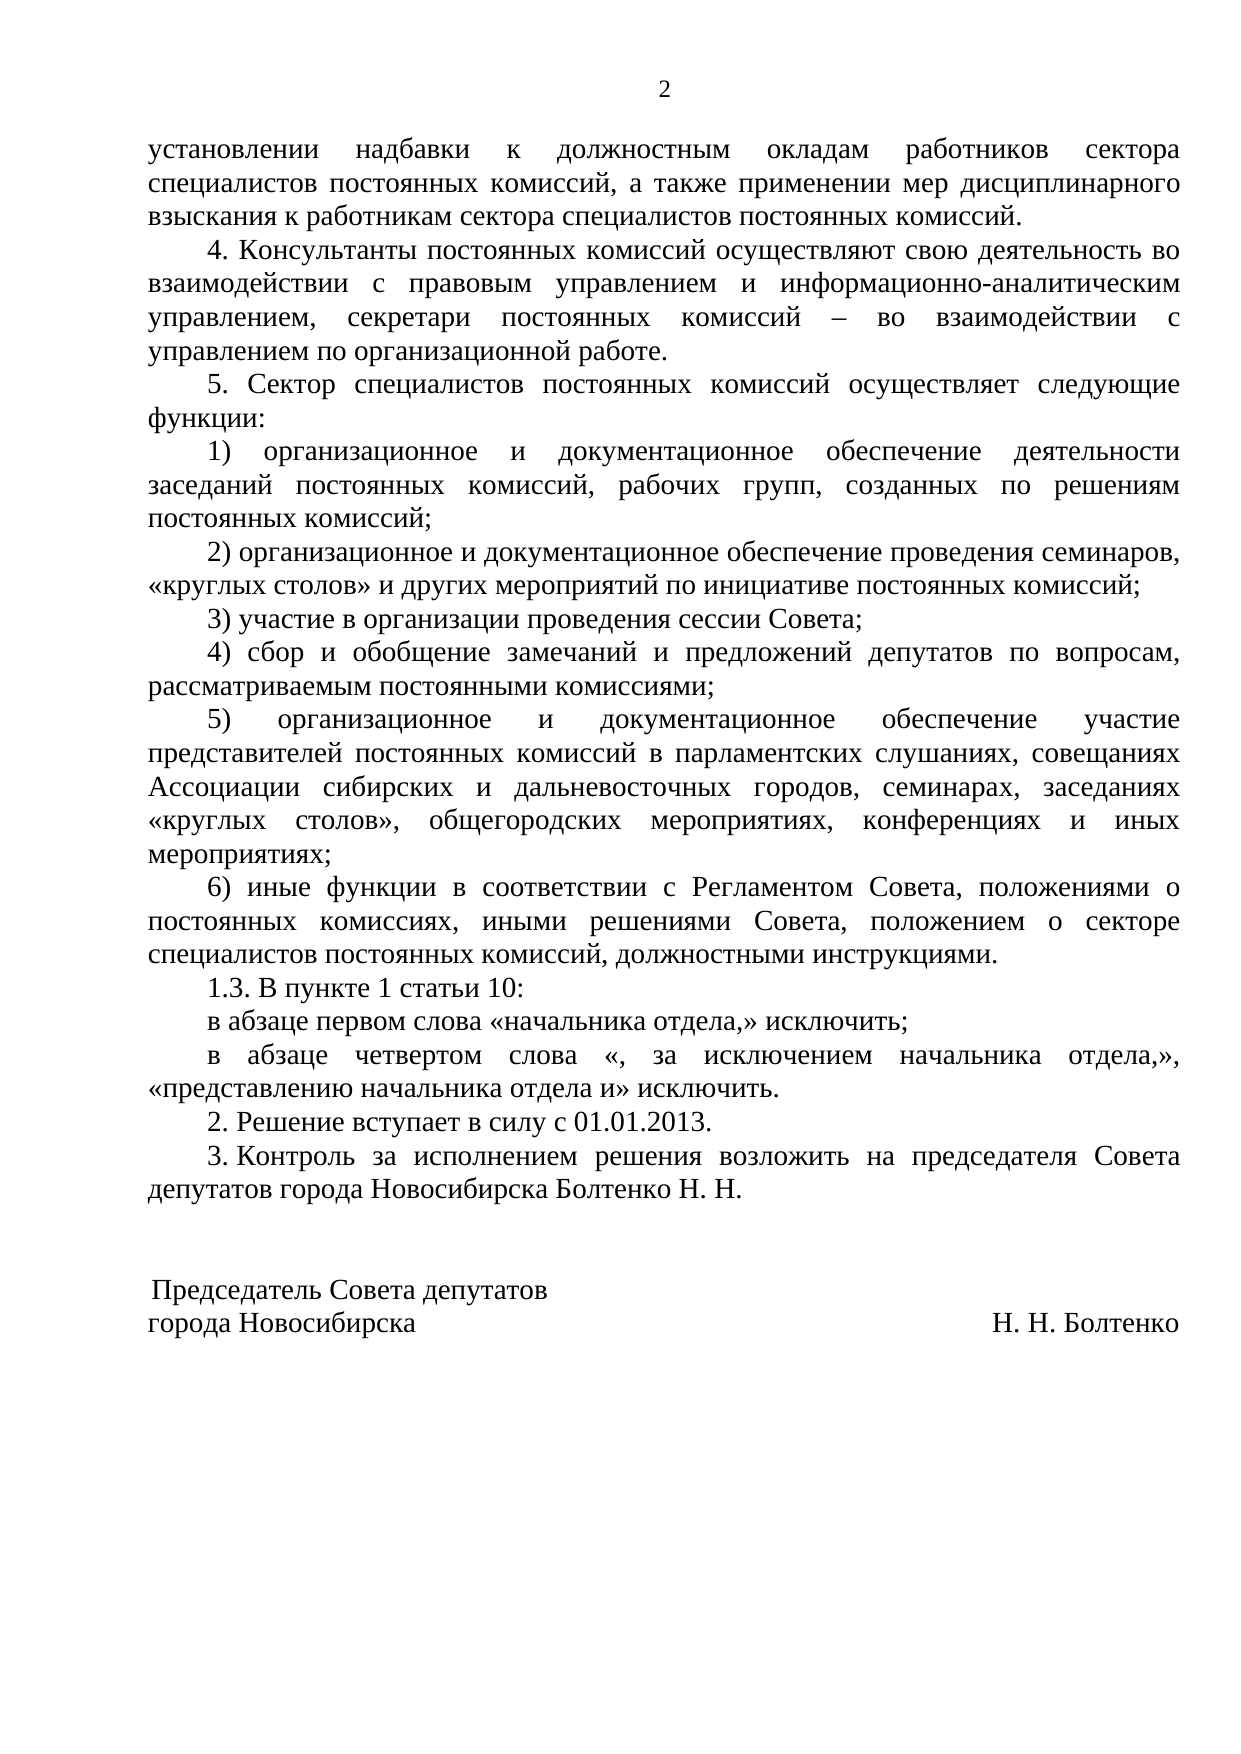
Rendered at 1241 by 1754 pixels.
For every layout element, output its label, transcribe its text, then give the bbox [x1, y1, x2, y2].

text 2. Решение вступает в силу с 01.01.2013. [148, 1104, 1181, 1138]
text 5) организационное и документационное обеспечение участие представителей постоянных комиссий в парламентских слушаниях, совещаниях Ассоциации сибирских и дальневосточных городов, семинарах, заседаниях «круглых столов», общегородских мероприятиях, конференциях и иных мероприятиях; [148, 702, 1181, 869]
text 4) сбор и обобщение замечаний и предложений депутатов по вопросам, рассматриваемым постоянными комиссиями; [148, 634, 1181, 702]
text города Новосибирска Н. Н. Болтенко [148, 1305, 1181, 1339]
text в абзаце четвертом слова «, за исключением начальника отдела,», «представлению начальника отдела и» исключить. [148, 1037, 1181, 1104]
text 1) организационное и документационное обеспечение деятельности заседаний постоянных комиссий, рабочих групп, созданных по решениям постоянных комиссий; [148, 433, 1181, 534]
text 4. Консультанты постоянных комиссий осуществляют свою деятельность во взаимодействии с правовым управлением и информационно-аналитическим управлением, секретари постоянных комиссий – во взаимодействии с управлением по организационной работе. [148, 232, 1181, 366]
text 5. Сектор специалистов постоянных комиссий осуществляет следующие функции: [148, 366, 1181, 433]
text Председатель Совета депутатов [151, 1272, 1181, 1305]
text 6) иные функции в соответствии с Регламентом Совета, положениями о постоянных комиссиях, иными решениями Совета, положением о секторе специалистов постоянных комиссий, должностными инструкциями. [148, 869, 1181, 970]
text 2) организационное и документационное обеспечение проведения семинаров, «круглых столов» и других мероприятий по инициативе постоянных комиссий; [148, 534, 1181, 601]
text 1.3. В пункте 1 статьи 10: [148, 970, 1181, 1003]
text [148, 131, 1181, 232]
text 3. Контроль за исполнением решения возложить на председателя Совета депутатов города Новосибирска Болтенко Н. Н. [148, 1138, 1181, 1205]
text в абзаце первом слова «начальника отдела,» исключить; [148, 1003, 1181, 1037]
text 3) участие в организации проведения сессии Совета; [148, 601, 1181, 634]
